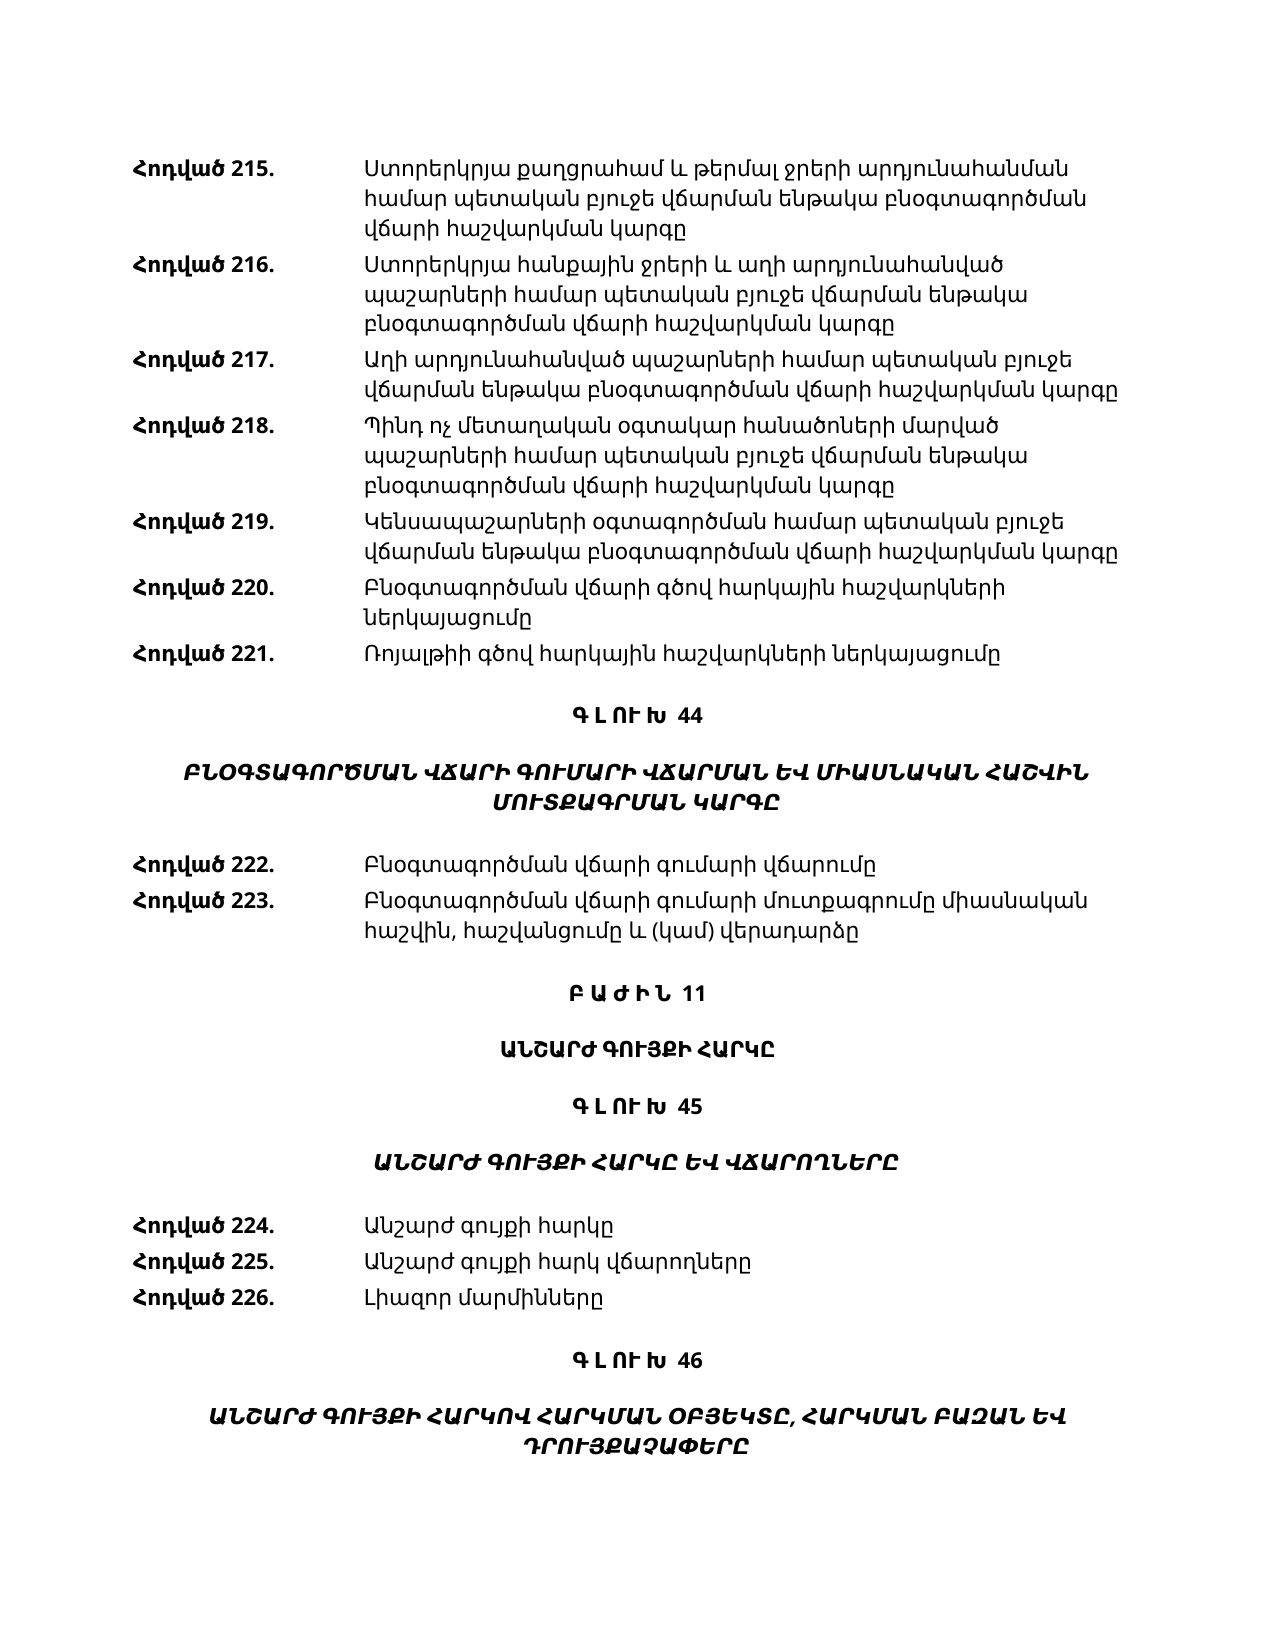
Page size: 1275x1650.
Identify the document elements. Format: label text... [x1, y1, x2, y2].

table_cell Գ Լ ՈՒ Խ 46 ԱՆՇԱՐԺ ԳՈՒՅՔԻ ՀԱՐԿՈՎ ՀԱՐԿՄԱՆ ՕԲՅԵԿՏԸ, ՀԱՐԿՄԱՆ ԲԱԶԱՆ ԵՎ ԴՐՈՒՅՔԱՉԱՓԵՐԸ [130, 1315, 1145, 1490]
table_cell Բ Ա Ժ Ի Ն 11 ԱՆՇԱՐԺ ԳՈՒՅՔԻ ՀԱՐԿԸ Գ Լ ՈՒ Խ 45 ԱՆՇԱՐԺ ԳՈՒՅՔԻ ՀԱՐԿԸ ԵՎ ՎՃԱՐՈՂՆԵՐԸ [130, 948, 1145, 1207]
table_cell Հոդված 217. [130, 341, 360, 407]
table_cell Հոդված 220. [130, 569, 360, 634]
table_cell Հոդված 222. [130, 846, 360, 882]
table_cell Բնօգտագործման վճարի գծով հարկային հաշվարկների ներկայացումը [360, 569, 1145, 634]
table_cell Ռոյալթիի գծով հարկային հաշվարկների ներկայացումը [360, 634, 1145, 670]
table_cell Լիազոր մարմինները [360, 1279, 1145, 1315]
table_cell Աղի արդյունահանված պաշարների համար պետական բյուջե վճարման ենթակա բնօգտագործման վճարի հաշվարկման կարգը [360, 341, 1145, 407]
table_cell Հոդված 226. [130, 1279, 360, 1315]
table_cell Հոդված 215. [130, 150, 360, 246]
table_cell Հոդված 221. [130, 634, 360, 670]
table_cell Գ Լ ՈՒ Խ 44 ԲՆՕԳՏԱԳՈՐԾՄԱՆ ՎՃԱՐԻ ԳՈՒՄԱՐԻ ՎՃԱՐՄԱՆ ԵՎ ՄԻԱՍՆԱԿԱՆ ՀԱՇՎԻՆ ՄՈՒՏՔԱԳՐՄԱՆ ԿԱՐԳԸ [130, 670, 1145, 846]
table_cell Հոդված 223. [130, 882, 360, 948]
table_cell Հոդված 218. [130, 407, 360, 503]
table_cell Հոդված 224. [130, 1207, 360, 1243]
table_cell Անշարժ գույքի հարկը [360, 1207, 1145, 1243]
table_cell Բնօգտագործման վճարի գումարի մուտքագրումը միասնական հաշվին, հաշվանցումը և (կամ) վերադարձը [360, 882, 1145, 948]
table_cell Ստորերկրյա հանքային ջրերի և աղի արդյունահանված պաշարների համար պետական բյուջե վճարման ենթակա բնօգտագործման վճարի հաշվարկման կարգը [360, 246, 1145, 341]
table_cell Անշարժ գույքի հարկ վճարողները [360, 1243, 1145, 1279]
table_cell Հոդված 216. [130, 246, 360, 341]
table_cell Բնօգտագործման վճարի գումարի վճարումը [360, 846, 1145, 882]
table_cell Ստորերկրյա քաղցրահամ և թերմալ ջրերի արդյունահանման համար պետական բյուջե վճարման ենթակա բնօգտագործման վճարի հաշվարկման կարգը [360, 150, 1145, 246]
table_cell Կենսապաշարների օգտագործման համար պետական բյուջե վճարման ենթակա բնօգտագործման վճարի հաշվարկման կարգը [360, 503, 1145, 568]
table_cell Հոդված 219. [130, 503, 360, 568]
table_cell Պինդ ոչ մետաղական օգտակար հանածոների մարված պաշարների համար պետական բյուջե վճարման ենթակա բնօգտագործման վճարի հաշվարկման կարգը [360, 407, 1145, 503]
table_cell Հոդված 225. [130, 1243, 360, 1279]
